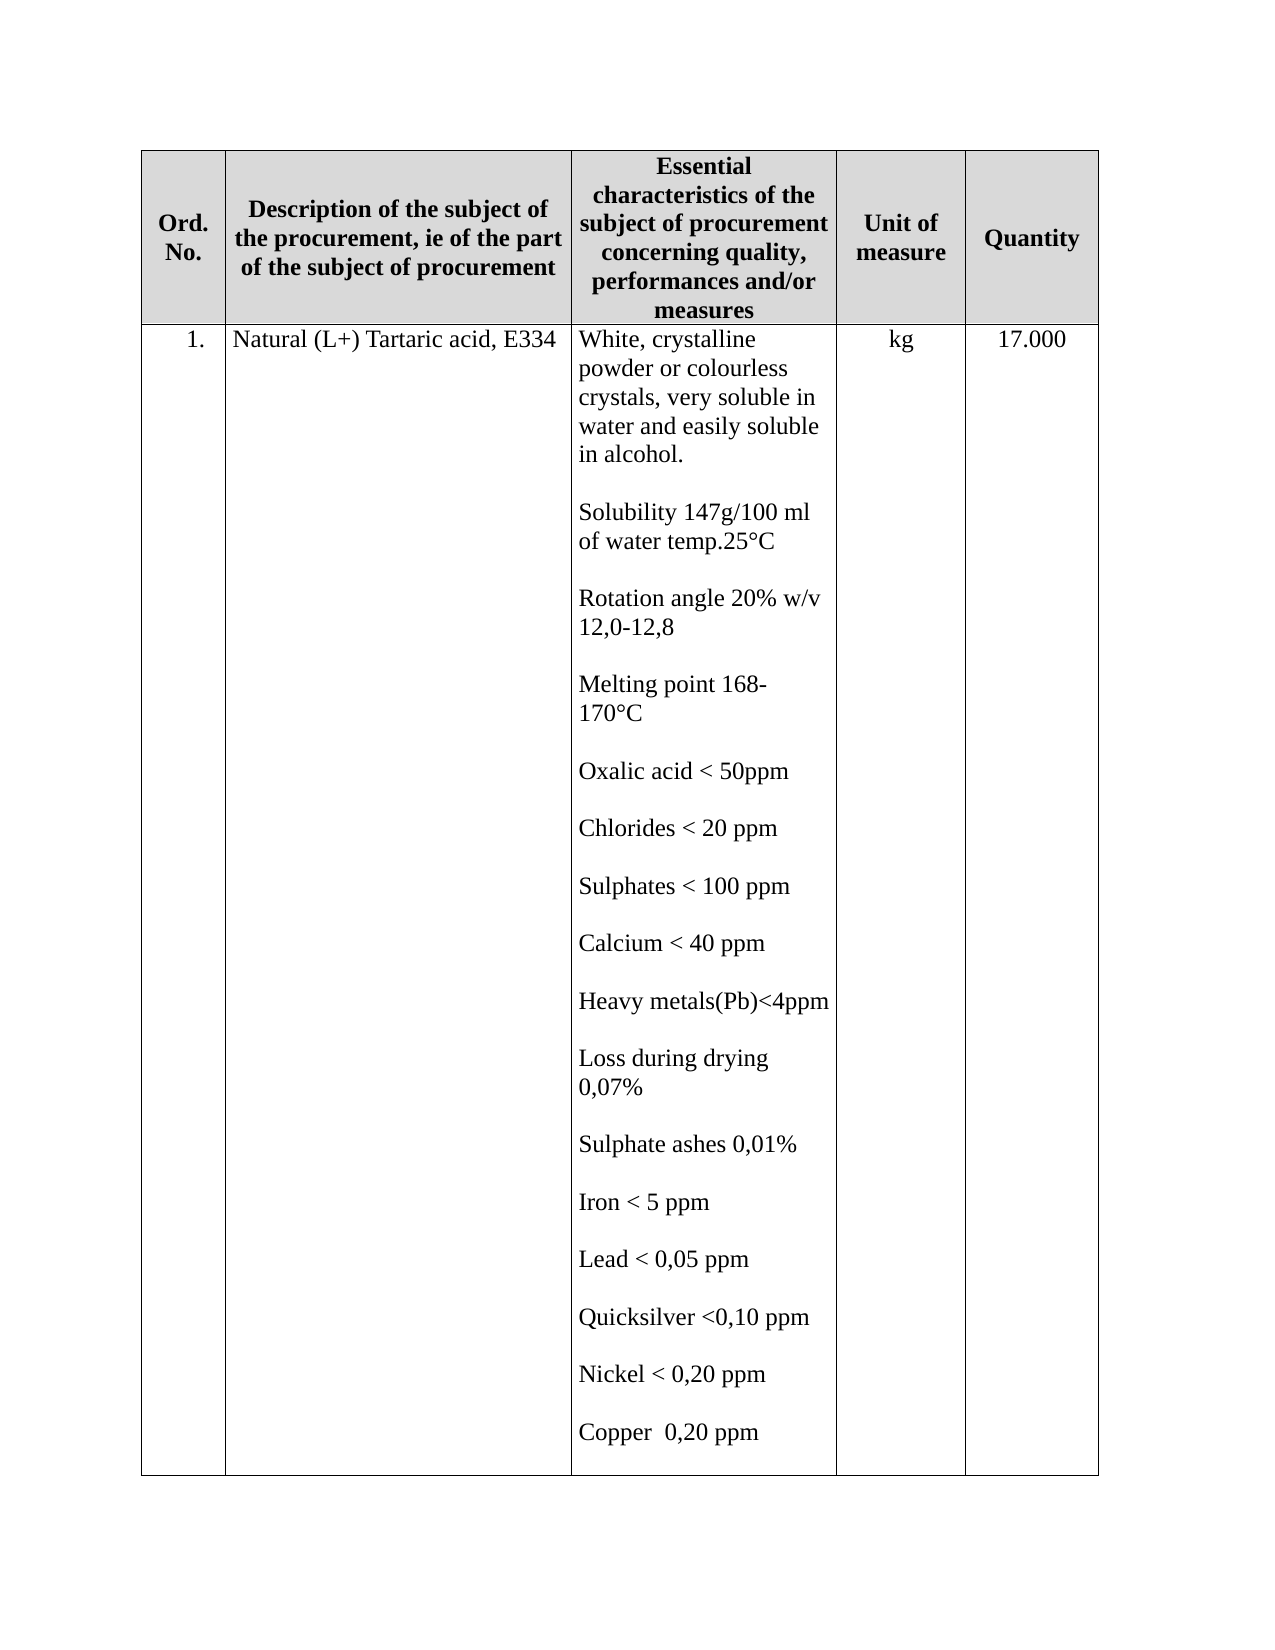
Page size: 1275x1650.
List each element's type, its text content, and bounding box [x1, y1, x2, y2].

table_header Description of the subject of the procurement, ie of the part of the subject of procurement [226, 151, 571, 323]
table_cell 17.000 [966, 325, 1098, 1474]
table_header Ord. No. [142, 151, 225, 323]
table_header Unit of measure [837, 151, 965, 323]
table_header Quantity [966, 151, 1098, 323]
table_cell [142, 325, 225, 1474]
table_header Essential characteristics of the subject of procurement concerning quality, performances and/or measures [572, 151, 836, 323]
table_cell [226, 325, 571, 1474]
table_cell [572, 325, 836, 1474]
table_cell kg [837, 325, 965, 1474]
